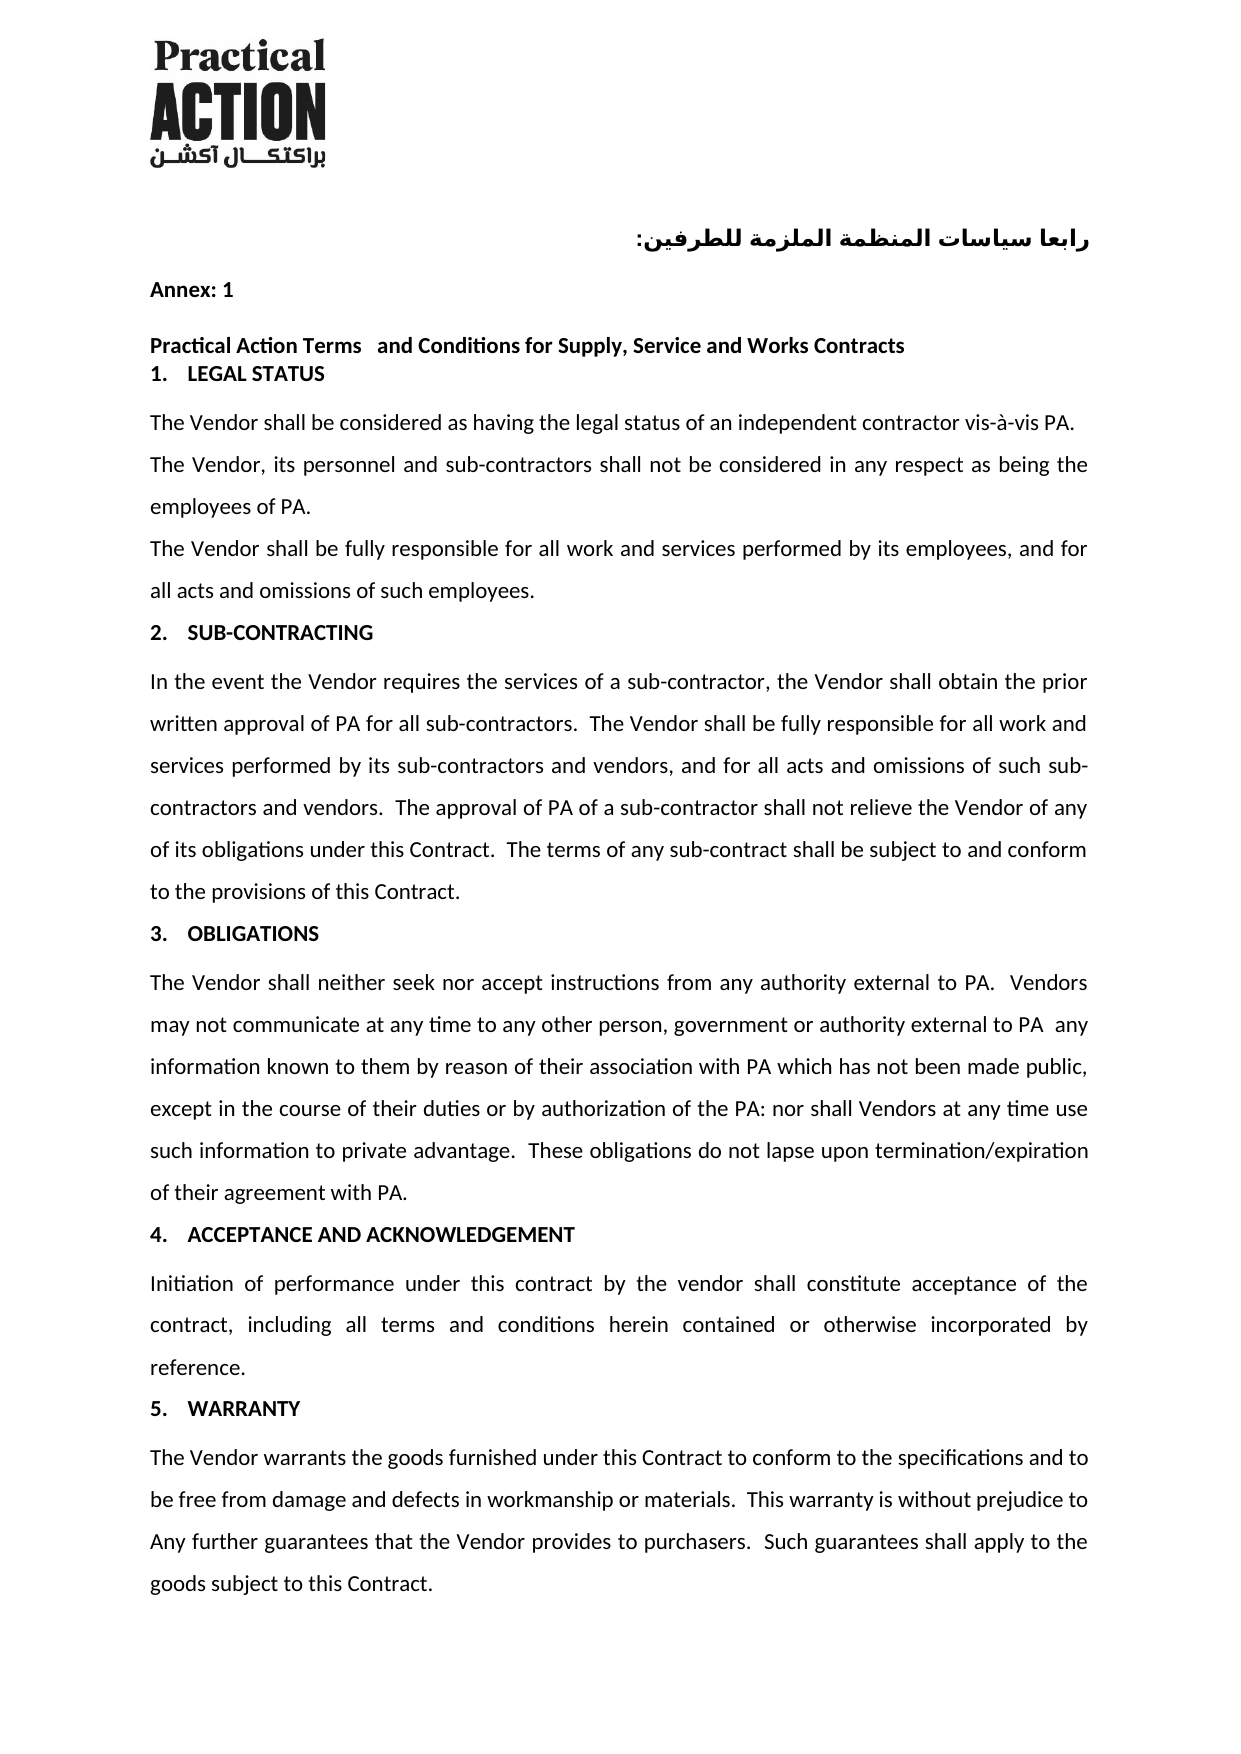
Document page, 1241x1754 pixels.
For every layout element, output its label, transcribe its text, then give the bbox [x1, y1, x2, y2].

list WARRANTY [150, 1394, 1090, 1423]
list LEGAL STATUS [150, 359, 1090, 388]
text Initiation of performance under this contract by the vendor shall constitute acceptance of the contract, including all terms and conditions herein contained or otherwise incorporated by reference. [150, 1269, 1090, 1381]
text The Vendor, its personnel and sub-contractors shall not be considered in any respect as being the employees of PA. [150, 450, 1090, 520]
list ACCEPTANCE AND ACKNOWLEDGEMENT [150, 1220, 1090, 1248]
text Annex: 1 [150, 276, 1090, 303]
picture [150, 38, 325, 168]
list OBLIGATIONS [150, 919, 1090, 947]
text The Vendor shall be fully responsible for all work and services performed by its employees, and for all acts and omissions of such employees. [150, 534, 1090, 604]
text The Vendor shall be considered as having the legal status of an independent contractor vis-à-vis PA. [150, 408, 1090, 436]
text Practical Action Terms and Conditions for Supply, Service and Works Contracts [150, 332, 1090, 359]
text In the event the Vendor requires the services of a sub-contractor, the Vendor shall obtain the prior written approval of PA for all sub-contractors. The Vendor shall be fully responsible for all work and services performed by its sub-contractors and vendors, and for all acts and omissions of such sub-contractors and vendors. The approval of PA of a sub-contractor shall not relieve the Vendor of any of its obligations under this Contract. The terms of any sub-contract shall be subject to and conform to the provisions of this Contract. [150, 667, 1090, 905]
text The Vendor shall neither seek nor accept instructions from any authority external to PA. Vendors may not communicate at any time to any other person, government or authority external to PA any information known to them by reason of their association with PA which has not been made public, except in the course of their duties or by authorization of the PA: nor shall Vendors at any time use such information to private advantage. These obligations do not lapse upon termination/expiration of their agreement with PA. [150, 968, 1090, 1206]
text رابعا سياسات المنظمة الملزمة للطرفين: [150, 224, 1090, 251]
list SUB-CONTRACTING [150, 618, 1090, 646]
text The Vendor warrants the goods furnished under this Contract to conform to the specifications and to be free from damage and defects in workmanship or materials. This warranty is without prejudice to [150, 1443, 1090, 1513]
text Any further guarantees that the Vendor provides to purchasers. Such guarantees shall apply to the goods subject to this Contract. [150, 1527, 1090, 1597]
